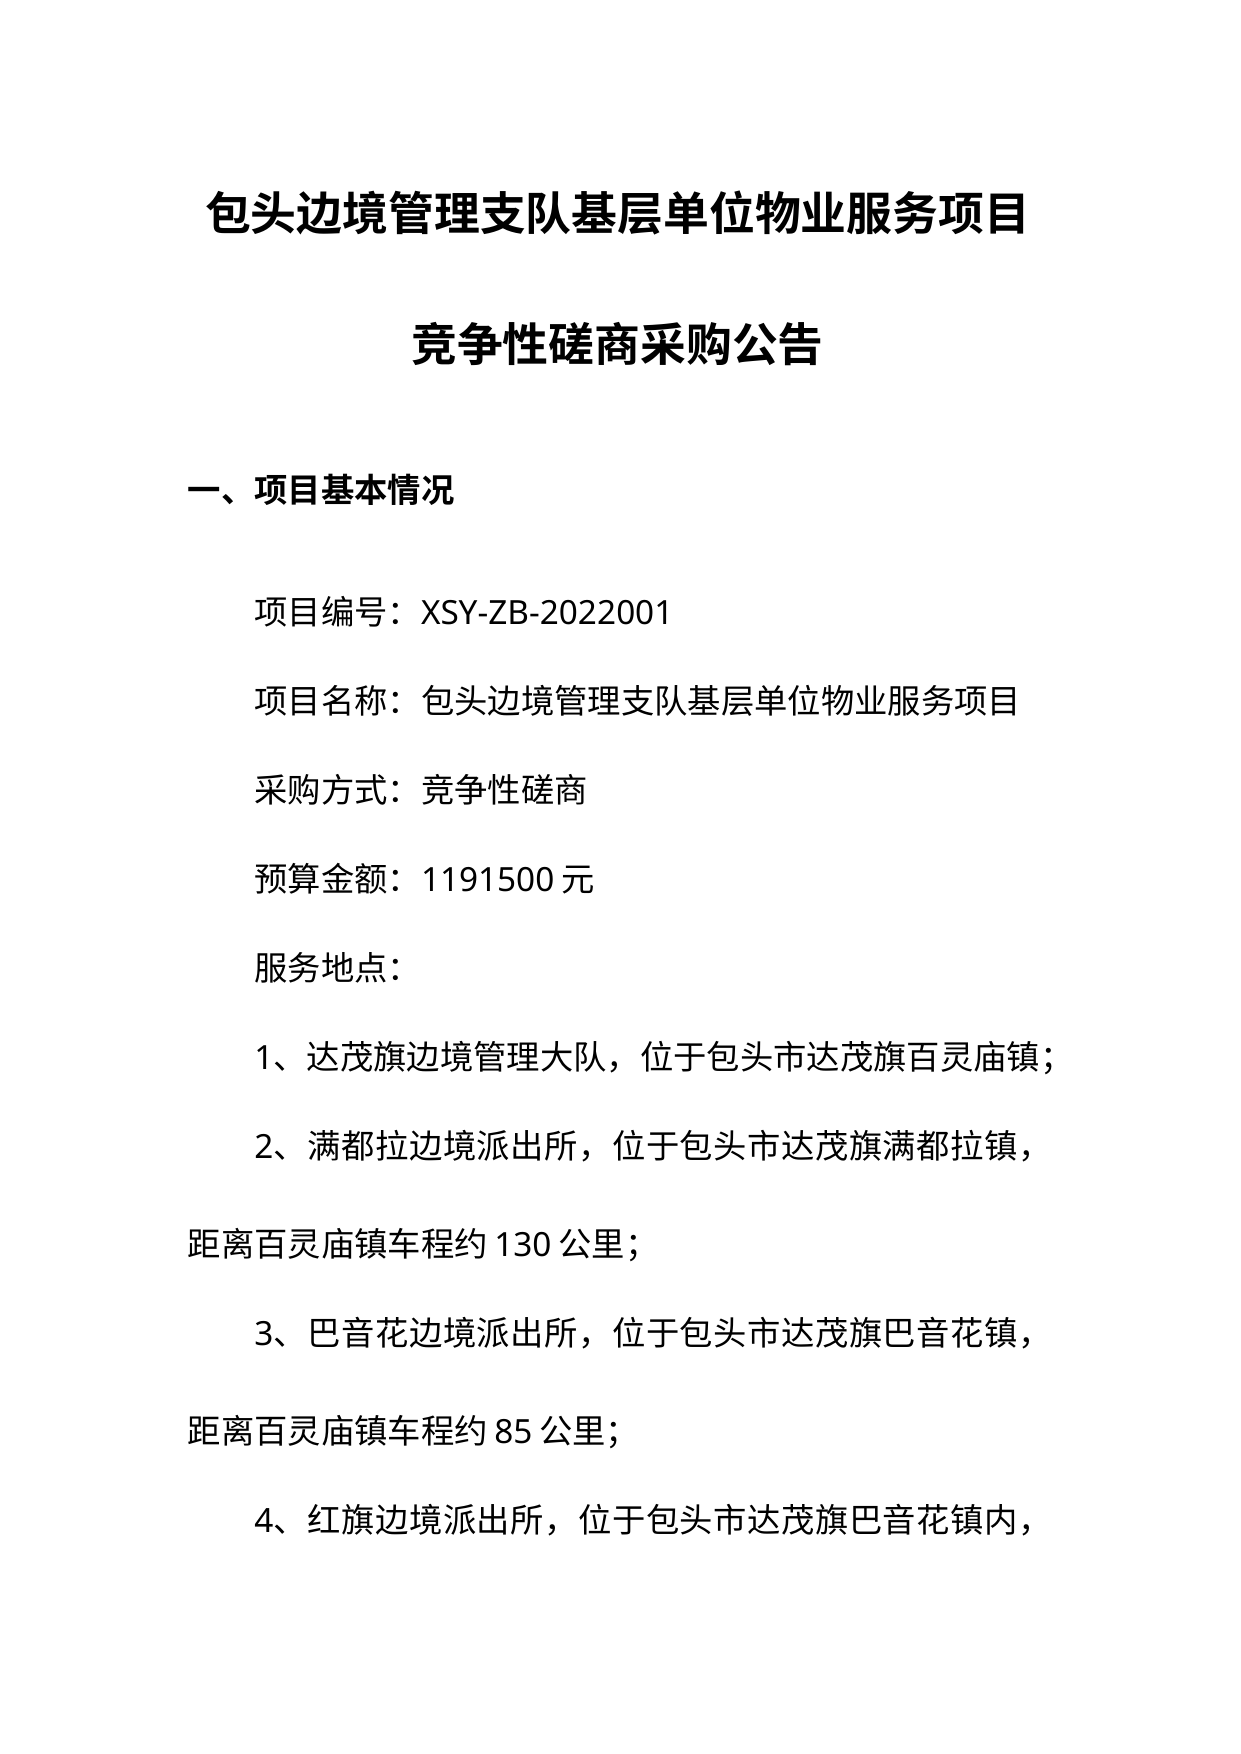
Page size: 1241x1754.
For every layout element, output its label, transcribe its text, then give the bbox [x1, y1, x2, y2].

text 包头边境管理支队基层单位物业服务项目 [187, 162, 1047, 259]
text 项目编号：XSY-ZB-2022001 [187, 577, 1053, 642]
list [187, 1485, 1053, 1550]
list 3、巴音花边境派出所，位于包头市达茂旗巴音花镇，距离百灵庙镇车程约85公里； [187, 1299, 1053, 1461]
list 1、达茂旗边境管理大队，位于包头市达茂旗百灵庙镇； [187, 1023, 1053, 1088]
list 服务地点： [187, 934, 1053, 999]
text 预算金额：1191500元 [187, 844, 1053, 909]
list 2、满都拉边境派出所，位于包头市达茂旗满都拉镇，距离百灵庙镇车程约130公里； [187, 1112, 1053, 1274]
text 项目名称：包头边境管理支队基层单位物业服务项目 [187, 666, 1053, 731]
text 竞争性磋商采购公告 [187, 293, 1047, 390]
subtitle 项目基本情况 [187, 456, 1053, 521]
text 采购方式：竞争性磋商 [187, 756, 1053, 821]
